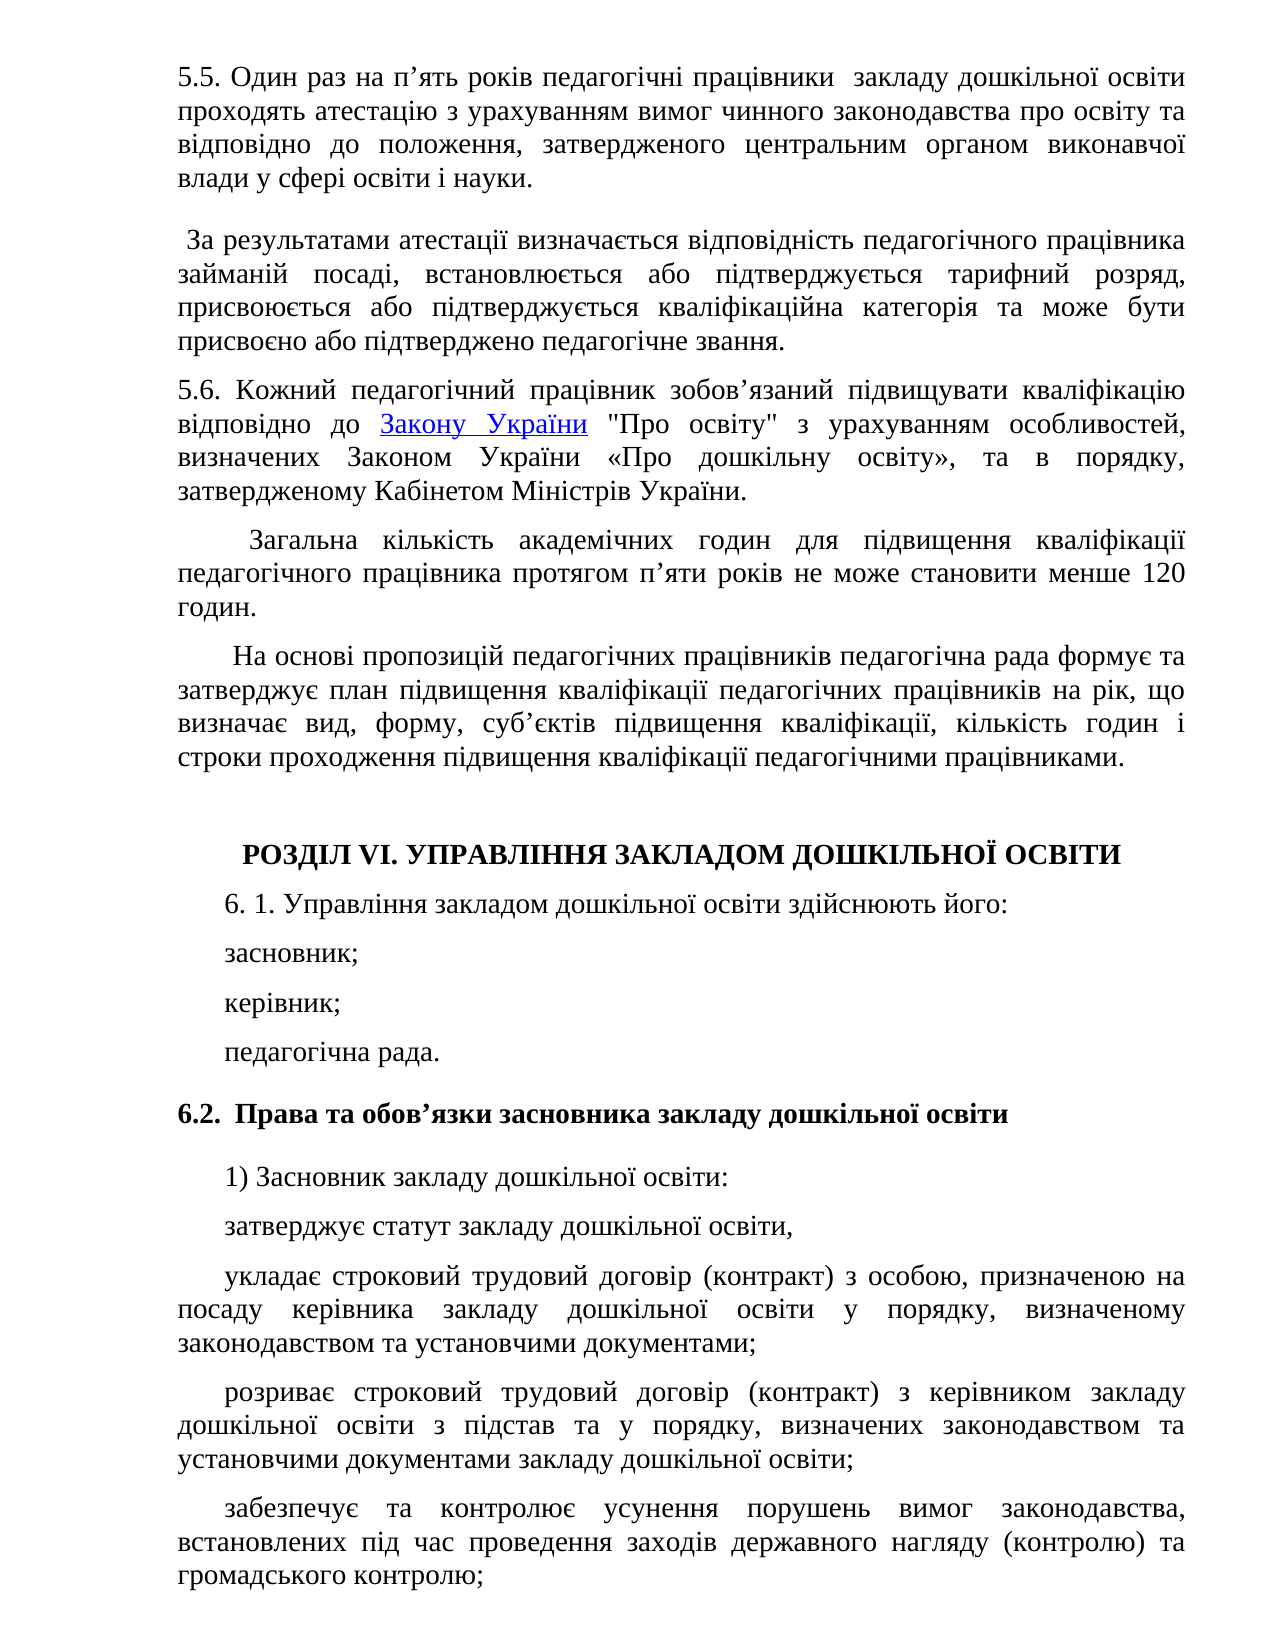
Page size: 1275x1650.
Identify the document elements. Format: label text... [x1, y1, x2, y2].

text 1) Засновник закладу дошкільної освіти: [177, 1159, 1186, 1193]
text РОЗДІЛ VI. УПРАВЛІННЯ ЗАКЛАДОМ ДОШКІЛЬНОЇ ОСВІТИ [224, 837, 1139, 871]
text укладає строковий трудовий договір (контракт) з особою, призначеною на посаду керівника закладу дошкільної освіти у порядку, визначеному законодавством та установчими документами; [177, 1258, 1186, 1358]
text педагогічна рада. [177, 1034, 1186, 1067]
text забезпечує та контролює усунення порушень вимог законодавства, встановлених під час проведення заходів державного нагляду (контролю) та громадського контролю; [177, 1490, 1186, 1591]
text На основі пропозицій педагогічних працівників педагогічна рада формує та затверджує план підвищення кваліфікації педагогічних працівників на рік, що визначає вид, форму, суб’єктів підвищення кваліфікації, кількість годин і строки проходження підвищення кваліфікації педагогічними працівниками. [177, 638, 1186, 772]
text затверджує статут закладу дошкільної освіти, [177, 1208, 1186, 1242]
text 6.2. Права та обов’язки засновника закладу дошкільної освіти [177, 1097, 1186, 1130]
text Загальна кількість академічних годин для підвищення кваліфікації педагогічного працівника протягом п’яти років не може становити менше 120 годин. [177, 522, 1186, 623]
text розриває строковий трудовий договір (контракт) з керівником закладу дошкільної освіти з підстав та у порядку, визначених законодавством та установчими документами закладу дошкільної освіти; [177, 1374, 1186, 1474]
text 5.6. Кожний педагогічний працівник зобов’язаний підвищувати кваліфікацію відповідно до Закону України "Про освіту" з урахуванням особливостей, визначених Законом України «Про дошкільну освіту», та в порядку, затвердженому Кабінетом Міністрів України. [177, 372, 1186, 506]
text засновник; [177, 936, 1186, 969]
text 5.5. Один раз на п’ять років педагогічні працівники закладу дошкільної освіти проходять атестацію з урахуванням вимог чинного законодавства про освіту та відповідно до положення, затвердженого центральним органом виконавчої влади у сфері освіти і науки. [177, 59, 1186, 193]
text керівник; [177, 985, 1186, 1018]
text За результатами атестації визначається відповідність педагогічного працівника займаній посаді, встановлюється або підтверджується тарифний розряд, присвоюється або підтверджується кваліфікаційна категорія та може бути присвоєно або підтверджено педагогічне звання. [177, 222, 1186, 357]
text 6. 1. Управління закладом дошкільної освіти здійснюють його: [177, 886, 1186, 920]
